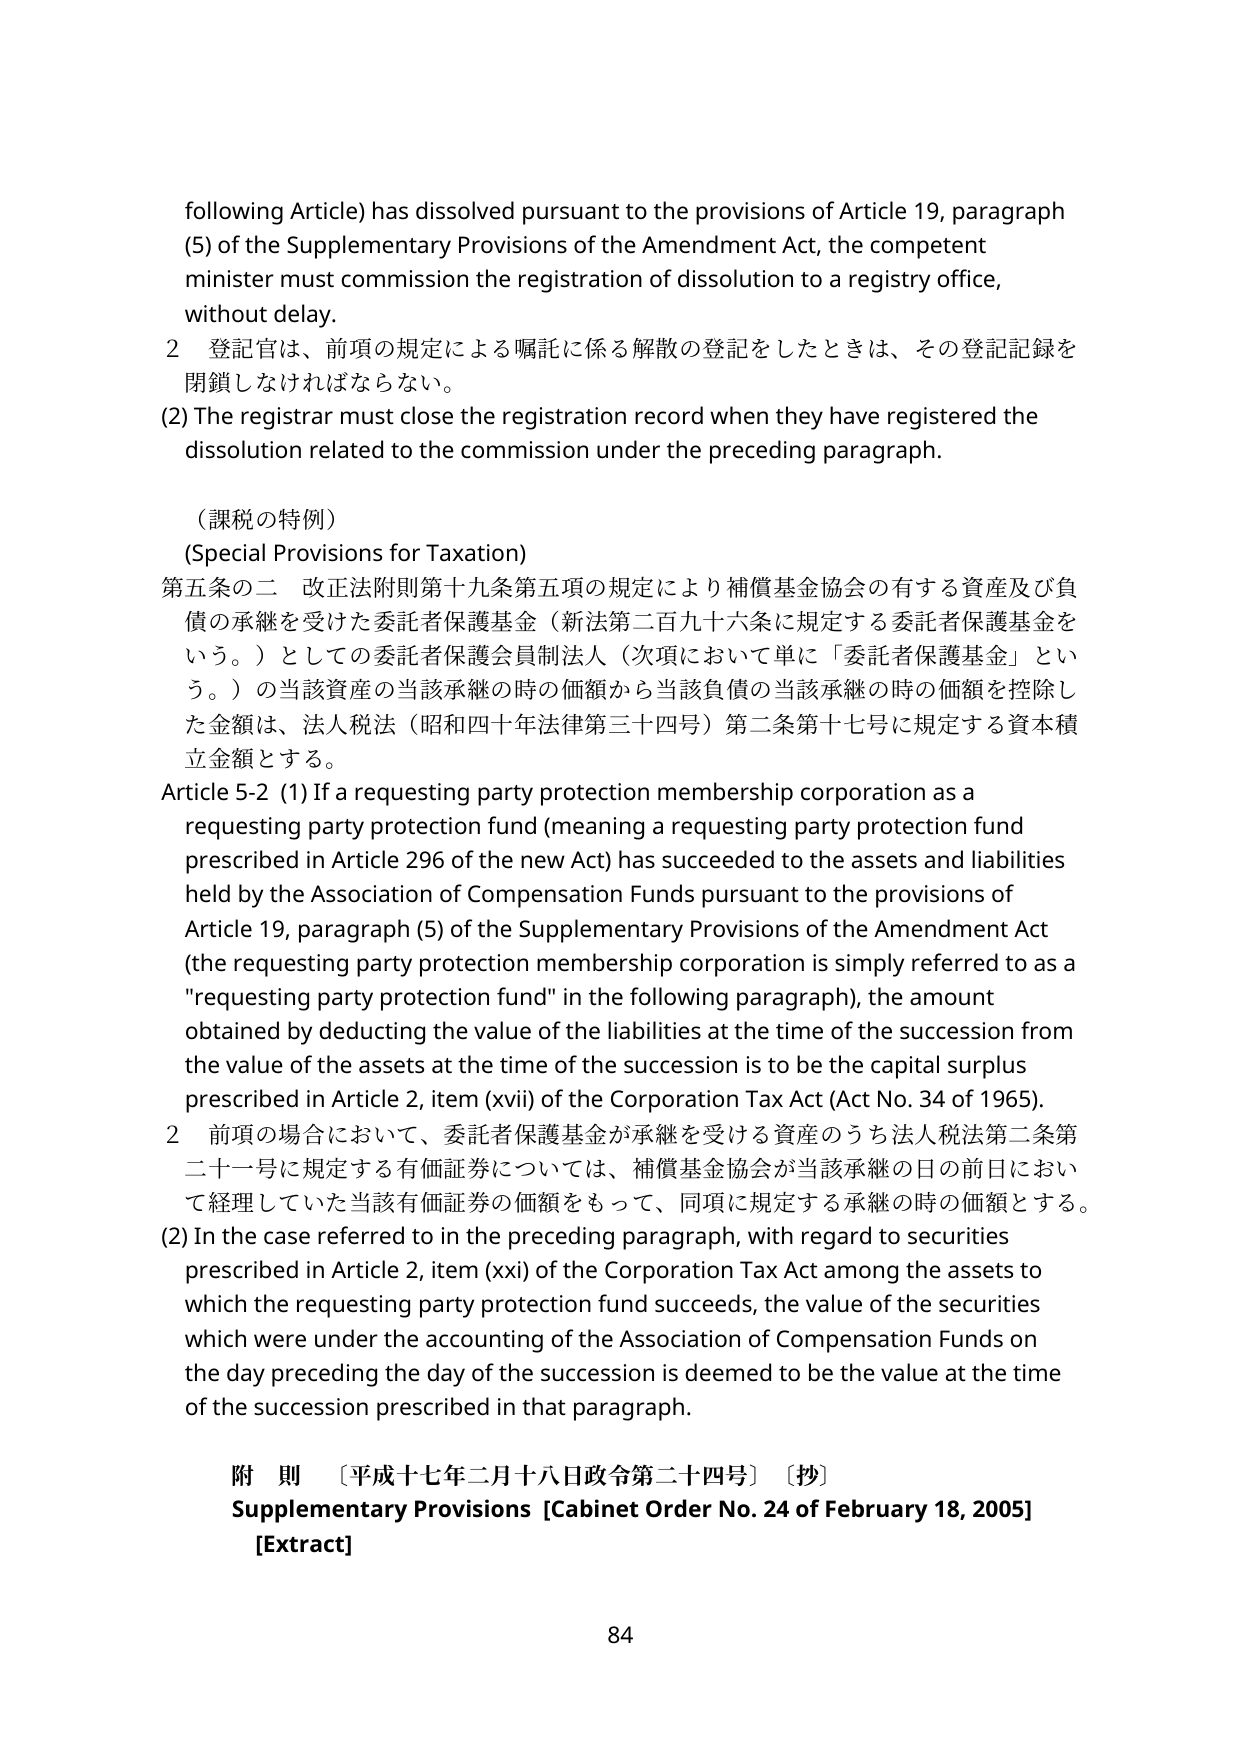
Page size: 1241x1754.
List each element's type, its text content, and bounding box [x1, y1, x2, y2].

text ２ 登記官は、前項の規定による嘱託に係る解散の登記をしたときは、その登記記録を閉鎖しなければならない。 [161, 330, 1079, 399]
text (2) The registrar must close the registration record when they have registered the dissolution related to the commission under the preceding paragraph. [161, 399, 1079, 467]
text （課税の特例） [184, 501, 1079, 535]
text Article 5-2 (1) If a requesting party protection membership corporation as a requesting party protection fund (meaning a requesting party protection fund prescribed in Article 296 of the new Act) has succeeded to the assets and liabilities held by the Association of Compensation Funds pursuant to the provisions of Article 19, paragraph (5) of the Supplementary Provisions of the Amendment Act (the requesting party protection membership corporation is simply referred to as a "requesting party protection fund" in the following paragraph), the amount obtained by deducting the value of the liabilities at the time of the succession from the value of the assets at the time of the succession is to be the capital surplus prescribed in Article 2, item (xvii) of the Corporation Tax Act (Act No. 34 of 1965). [161, 774, 1079, 1116]
text (2) In the case referred to in the preceding paragraph, with regard to securities prescribed in Article 2, item (xxi) of the Corporation Tax Act among the assets to which the requesting party protection fund succeeds, the value of the securities which were under the accounting of the Association of Compensation Funds on the day preceding the day of the succession is deemed to be the value at the time of the succession prescribed in that paragraph. [161, 1219, 1079, 1424]
text ２ 前項の場合において、委託者保護基金が承継を受ける資産のうち法人税法第二条第二十一号に規定する有価証券については、補償基金協会が当該承継の日の前日において経理していた当該有価証券の価額をもって、同項に規定する承継の時の価額とする。 [161, 1116, 1079, 1219]
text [161, 194, 1079, 330]
text Supplementary Provisions [Cabinet Order No. 24 of February 18, 2005] [Extract] [230, 1492, 1079, 1560]
text (Special Provisions for Taxation) [184, 535, 1079, 569]
text 第五条の二 改正法附則第十九条第五項の規定により補償基金協会の有する資産及び負債の承継を受けた委託者保護基金（新法第二百九十六条に規定する委託者保護基金をいう。）としての委託者保護会員制法人（次項において単に「委託者保護基金」という。）の当該資産の当該承継の時の価額から当該負債の当該承継の時の価額を控除した金額は、法人税法（昭和四十年法律第三十四号）第二条第十七号に規定する資本積立金額とする。 [161, 569, 1079, 774]
text 附 則 〔平成十七年二月十八日政令第二十四号〕〔抄〕 [230, 1458, 1079, 1492]
